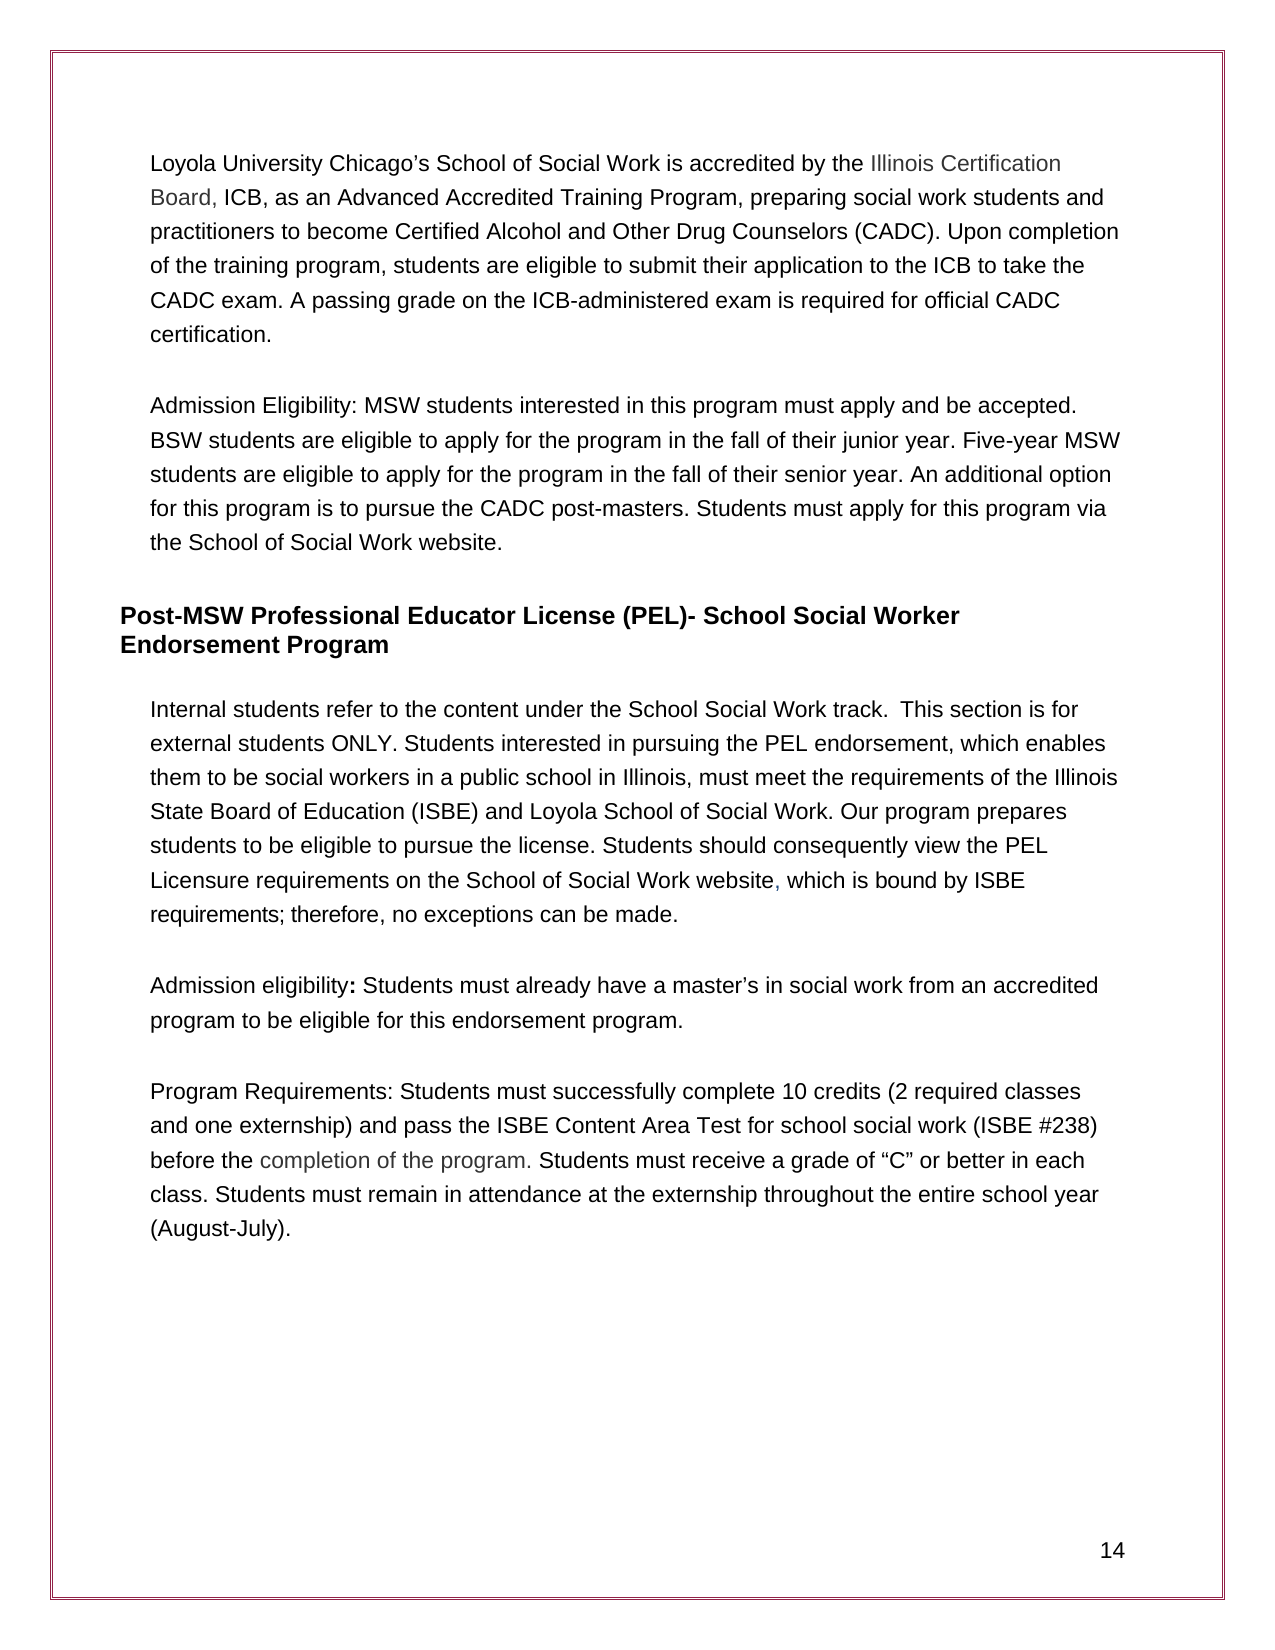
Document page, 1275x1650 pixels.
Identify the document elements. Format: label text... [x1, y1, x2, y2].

text Admission Eligibility: MSW students interested in this program must apply and be accepted. BSW students are eligible to apply for the program in the fall of their junior year. Five-year MSW students are eligible to apply for the program in the fall of their senior year. An additional option for this program is to pursue the CADC post-masters. Students must apply for this program via the School of Social Work website. [150, 392, 1125, 556]
text Loyola University Chicago’s School of Social Work is accredited by the Illinois Certification Board, ICB, as an Advanced Accredited Training Program, preparing social work students and practitioners to become Certified Alcohol and Other Drug Counselors (CADC). Upon completion of the training program, students are eligible to submit their application to the ICB to take the CADC exam. A passing grade on the ICB-administered exam is required for official CADC certification. [150, 150, 1125, 347]
subtitle Post-MSW Professional Educator License (PEL)- School Social Worker Endorsement Program [120, 601, 1125, 658]
text Internal students refer to the content under the School Social Work track. This section is for external students ONLY. Students interested in pursuing the PEL endorsement, which enables them to be social workers in a public school in Illinois, must meet the requirements of the Illinois State Board of Education (ISBE) and Loyola School of Social Work. Our program prepares students to be eligible to pursue the license. Students should consequently view the PEL Licensure requirements on the School of Social Work website, which is bound by ISBE requirements; therefore, no exceptions can be made. [150, 696, 1125, 927]
text Admission eligibility: Students must already have a master’s in social work from an accredited program to be eligible for this endorsement program. [150, 972, 1125, 1033]
text Program Requirements: Students must successfully complete 10 credits (2 required classes and one externship) and pass the ISBE Content Area Test for school social work (ISBE #238) before the completion of the program. Students must receive a grade of “C” or better in each class. Students must remain in attendance at the externship throughout the entire school year (August-July). [150, 1078, 1125, 1241]
